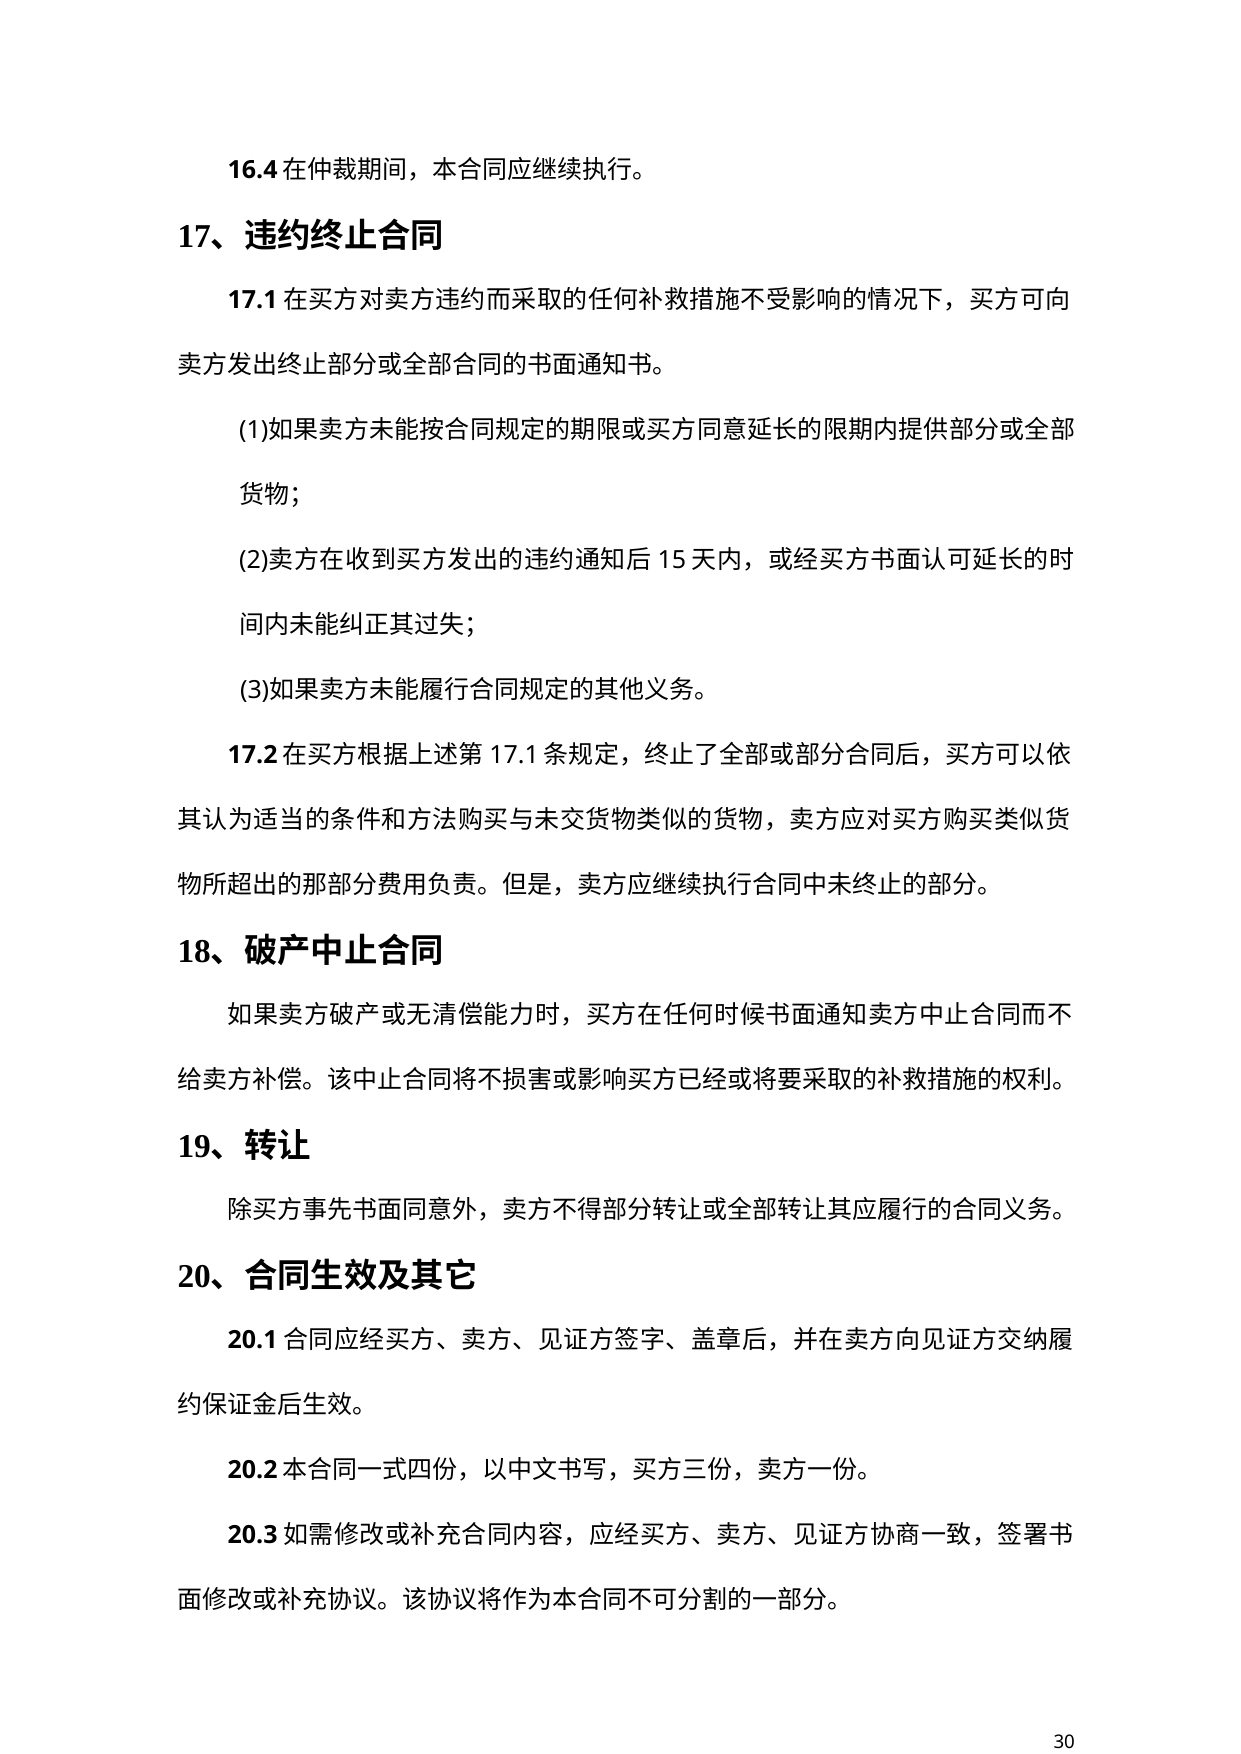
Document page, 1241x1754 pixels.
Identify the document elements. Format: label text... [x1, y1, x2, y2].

text 17.2在买方根据上述第17.1条规定，终止了全部或部分合同后，买方可以依其认为适当的条件和方法购买与未交货物类似的货物，卖方应对买方购买类似货物所超出的那部分费用负责。但是，卖方应继续执行合同中未终止的部分。 [177, 720, 1073, 915]
text 如果卖方破产或无清偿能力时，买方在任何时候书面通知卖方中止合同而不给卖方补偿。该中止合同将不损害或影响买方已经或将要采取的补救措施的权利。 [177, 980, 1075, 1110]
text (3)如果卖方未能履行合同规定的其他义务。 [177, 655, 1075, 720]
text 除买方事先书面同意外，卖方不得部分转让或全部转让其应履行的合同义务。 [177, 1175, 1075, 1240]
text 16.4在仲裁期间，本合同应继续执行。 [177, 135, 1075, 200]
subtitle 17、违约终止合同 [177, 200, 1075, 265]
subtitle 20、合同生效及其它 [177, 1240, 1075, 1305]
text 20.2本合同一式四份，以中文书写，买方三份，卖方一份。 [177, 1435, 1075, 1500]
subtitle 18、破产中止合同 [177, 915, 1075, 980]
text 20.3如需修改或补充合同内容，应经买方、卖方、见证方协商一致，签署书面修改或补充协议。该协议将作为本合同不可分割的一部分。 [177, 1500, 1075, 1630]
text (1)如果卖方未能按合同规定的期限或买方同意延长的限期内提供部分或全部货物； [239, 395, 1075, 525]
text (2)卖方在收到买方发出的违约通知后15天内，或经买方书面认可延长的时间内未能纠正其过失； [239, 525, 1075, 655]
text 17.1在买方对卖方违约而采取的任何补救措施不受影响的情况下，买方可向卖方发出终止部分或全部合同的书面通知书。 [177, 265, 1073, 395]
text 20.1合同应经买方、卖方、见证方签字、盖章后，并在卖方向见证方交纳履约保证金后生效。 [177, 1305, 1075, 1435]
subtitle 19、转让 [177, 1110, 1075, 1175]
